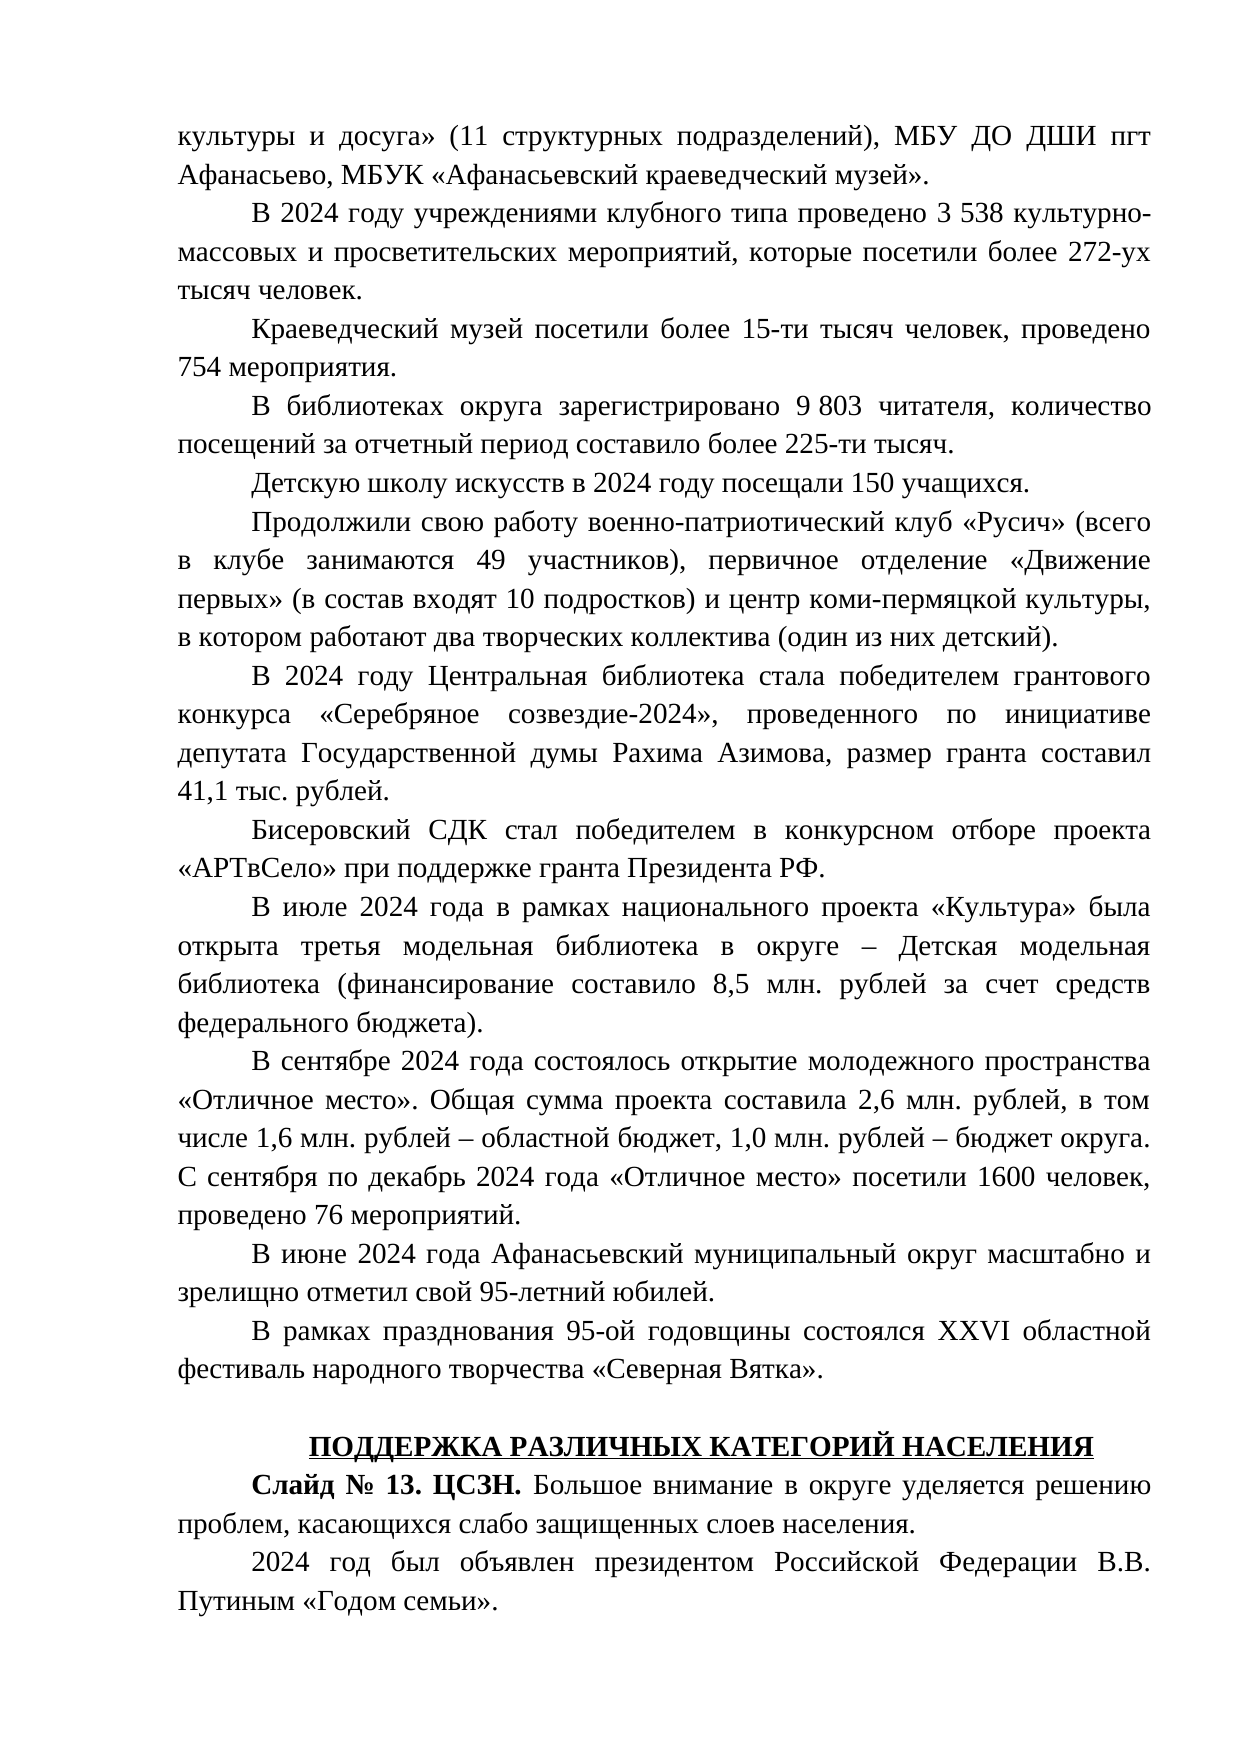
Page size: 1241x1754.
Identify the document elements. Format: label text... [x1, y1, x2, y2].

text В сентябре 2024 года состоялось открытие молодежного пространства «Отличное место». Общая сумма проекта составила 2,6 млн. рублей, в том числе 1,6 млн. рублей – областной бюджет, 1,0 млн. рублей – бюджет округа. С сентября по декабрь 2024 года «Отличное место» посетили 1600 человек, проведено 76 мероприятий. [177, 1043, 1152, 1231]
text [177, 118, 1152, 190]
text Продолжили свою работу военно-патриотический клуб «Русич» (всего в клубе занимаются 49 участников), первичное отделение «Движение первых» (в состав входят 10 подростков) и центр коми-пермяцкой культуры, в котором работают два творческих коллектива (один из них детский). [177, 504, 1152, 653]
text В библиотеках округа зарегистрировано 9 803 читателя, количество посещений за отчетный период составило более 225-ти тысяч. [177, 388, 1152, 460]
text 2024 год был объявлен президентом Российской Федерации В.В. Путиным «Годом семьи». [177, 1544, 1152, 1616]
text В июле 2024 года в рамках национального проекта «Культура» была открыта третья модельная библиотека в округе – Детская модельная библиотека (финансирование составило 8,5 млн. рублей за счет средств федерального бюджета). [177, 889, 1152, 1038]
text В 2024 году Центральная библиотека стала победителем грантового конкурса «Серебряное созвездие-2024», проведенного по инициативе депутата Государственной думы Рахима Азимова, размер гранта составил 41,1 тыс. рублей. [177, 658, 1152, 807]
text В июне 2024 года Афанасьевский муниципальный округ масштабно и зрелищно отметил свой 95-летний юбилей. [177, 1236, 1152, 1308]
text Бисеровский СДК стал победителем в конкурсном отборе проекта «АРТвСело» при поддержке гранта Президента РФ. [177, 812, 1152, 884]
text В 2024 году учреждениями клубного типа проведено 3 538 культурно-массовых и просветительских мероприятий, которые посетили более 272-ух тысяч человек. [177, 195, 1152, 306]
text ПОДДЕРЖКА РАЗЛИЧНЫХ КАТЕГОРИЙ НАСЕЛЕНИЯ [177, 1429, 1152, 1462]
text Слайд № 13. ЦСЗН. Большое внимание в округе уделяется решению проблем, касающихся слабо защищенных слоев населения. [177, 1467, 1152, 1539]
text В рамках празднования 95-ой годовщины состоялся XXVI областной фестиваль народного творчества «Северная Вятка». [177, 1313, 1152, 1385]
text Краеведческий музей посетили более 15-ти тысяч человек, проведено 754 мероприятия. [177, 311, 1152, 383]
text Детскую школу искусств в 2024 году посещали 150 учащихся. [177, 465, 1152, 499]
